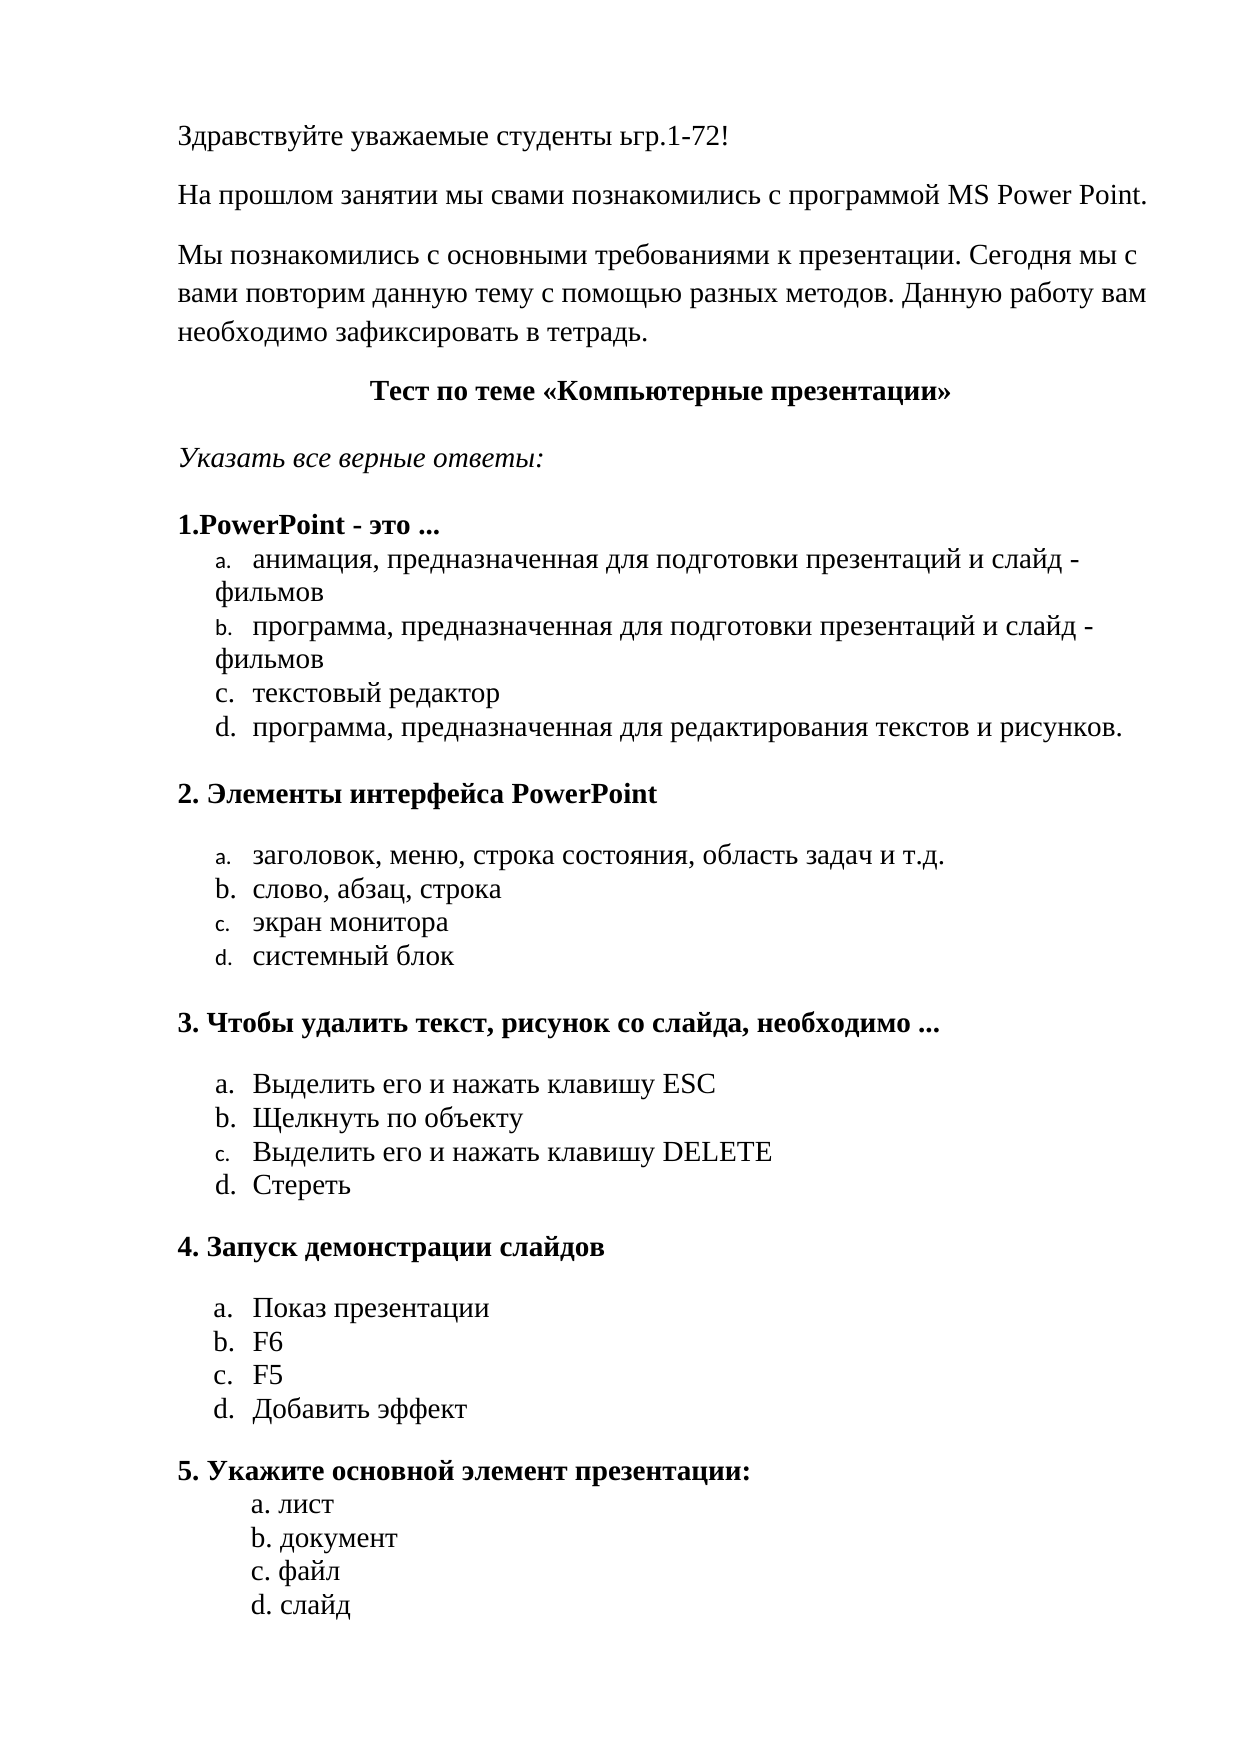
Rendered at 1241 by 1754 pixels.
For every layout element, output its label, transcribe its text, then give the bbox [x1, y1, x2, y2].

text 1.PowerPoint - это ... [177, 507, 1152, 541]
text Мы познакомились с основными требованиями к презентации. Сегодня мы с вами повторим данную тему с помощью разных методов. Данную работу вам необходимо зафиксировать в тетрадь. [177, 237, 1152, 347]
list слово, абзац, строка [215, 871, 1152, 904]
list F5 [213, 1357, 1152, 1391]
list анимация, предназначенная для подготовки презентаций и слайд - фильмов [215, 541, 1152, 608]
text d. слайд [251, 1587, 1152, 1620]
list экран монитора [215, 904, 1152, 938]
list текстовый редактор [215, 675, 1152, 709]
text На прошлом занятии мы свами познакомились с программой MS Power Point. [177, 177, 1152, 211]
list Выделить его и нажать клавишу DELETE [215, 1134, 1152, 1167]
text Здравствуйте уважаемые студенты ьгр.1-72! [177, 118, 1152, 152]
text 4. Запуск демонстрации слайдов [177, 1229, 1152, 1262]
list Добавить эффект [213, 1391, 1152, 1424]
list программа, предназначенная для подготовки презентаций и слайд - фильмов [215, 608, 1152, 675]
list программа, предназначенная для редактирования текстов и рисунков. [215, 709, 1152, 742]
text c. файл [251, 1553, 1152, 1587]
list Стереть [215, 1167, 1152, 1201]
list заголовок, меню, строка состояния, область задач и т.д. [215, 837, 1152, 871]
list F6 [213, 1324, 1152, 1357]
text b. документ [251, 1520, 1152, 1553]
text a. лист [251, 1486, 1152, 1520]
text Указать все верные ответы: [177, 440, 1152, 474]
list системный блок [215, 938, 1152, 972]
list Показ презентации [213, 1290, 1152, 1324]
text 2. Элементы интерфейса PowerPoint [177, 776, 1152, 809]
text Тест по теме «Компьютерные презентации» [177, 373, 1152, 407]
text 5. Укажите основной элемент презентации: [177, 1453, 1152, 1486]
list Выделить его и нажать клавишу ESC [215, 1067, 1152, 1100]
text 3. Чтобы удалить текст, рисунок со слайда, необходимо ... [177, 1005, 1152, 1039]
list Щелкнуть по объекту [215, 1100, 1152, 1134]
